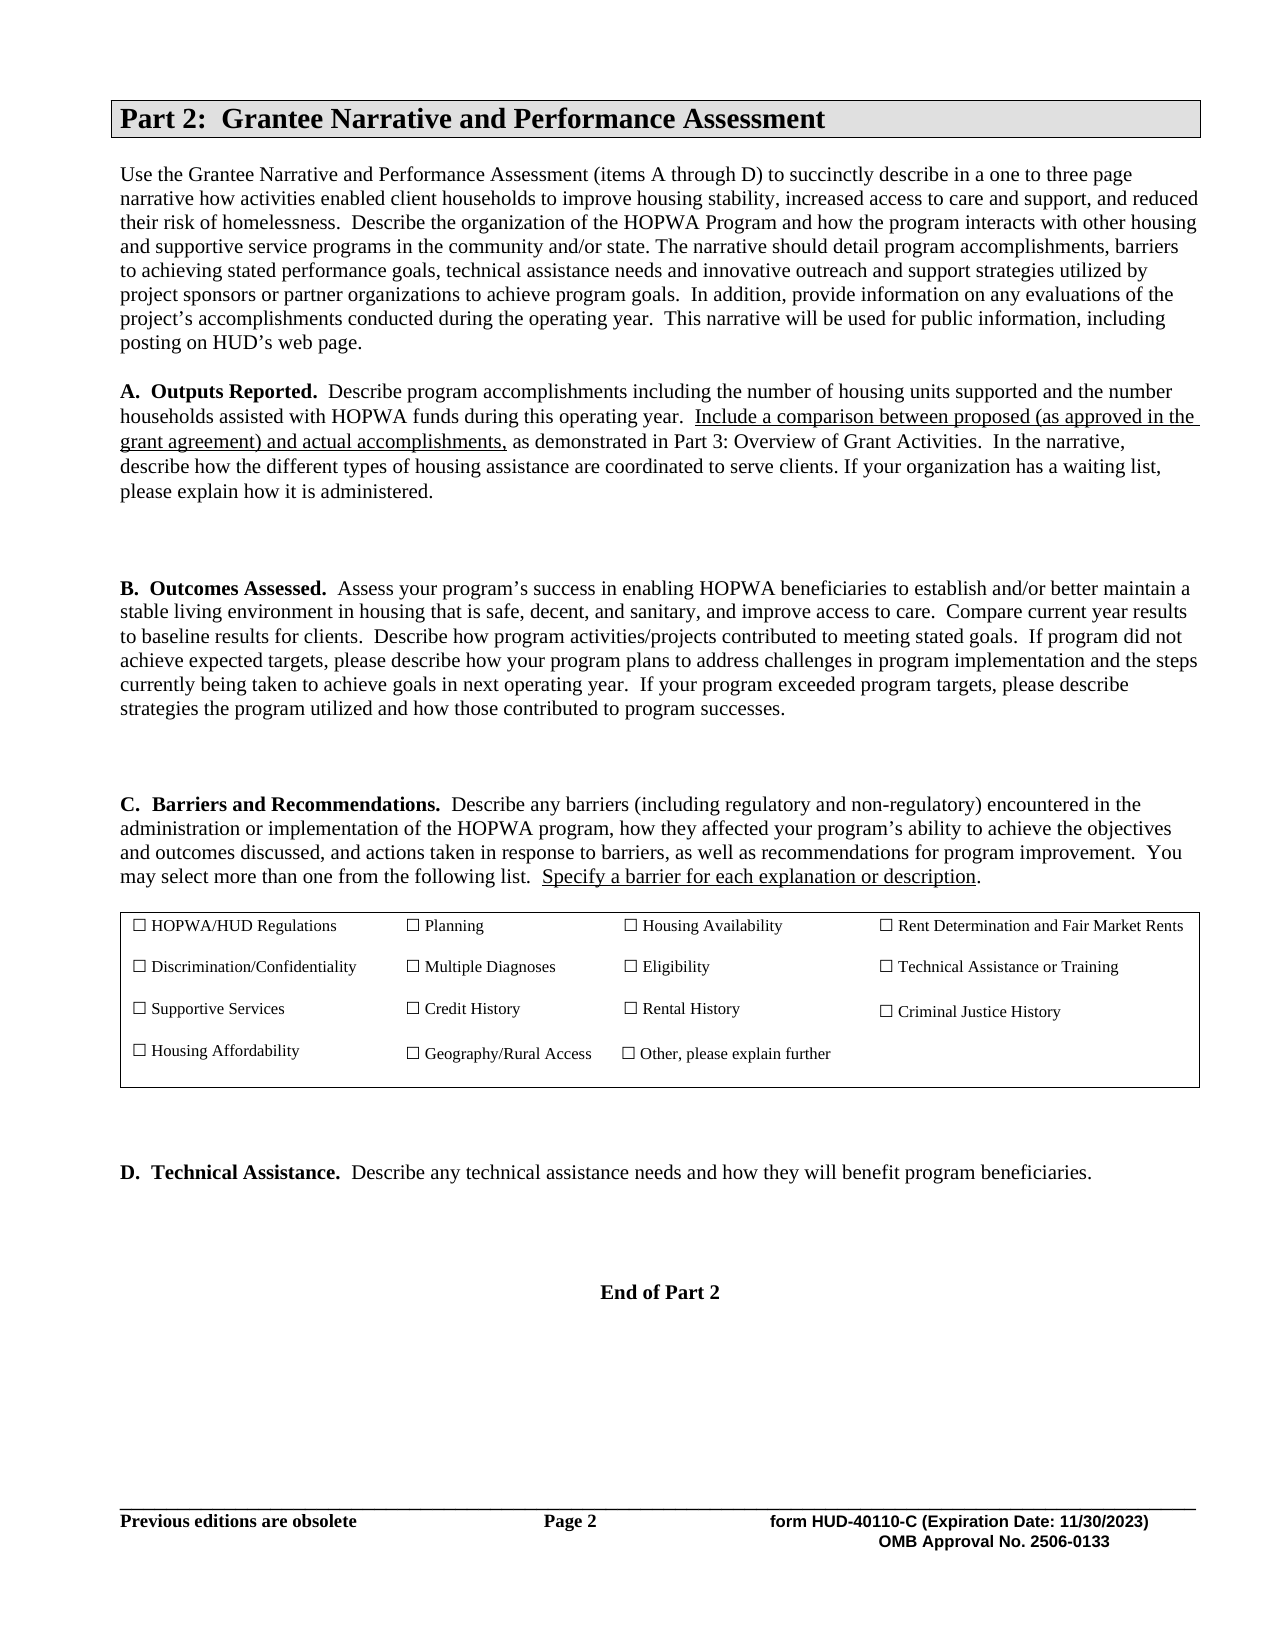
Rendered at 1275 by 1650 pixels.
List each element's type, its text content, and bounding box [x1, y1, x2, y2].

text D. Technical Assistance. Describe any technical assistance needs and how they will benefit program beneficiaries. [120, 1160, 1200, 1184]
table_header HOPWA/HUD Regulations Discrimination/Confidentiality Supportive Services Housing Affordability [121, 913, 394, 1087]
text End of Part 2 [120, 1280, 1200, 1304]
text A. Outputs Reported. Describe program accomplishments including the number of housing units supported and the number households assisted with HOPWA funds during this operating year. Include a comparison between proposed (as approved in the grant agreement) and actual accomplishments, as demonstrated in Part 3: Overview of Grant Activities. In the narrative, describe how the different types of housing assistance are coordinated to serve clients. If your organization has a waiting list, please explain how it is administered. [120, 378, 1200, 503]
table_header Planning Multiple Diagnoses Credit History [394, 913, 612, 1039]
table_cell Geography/Rural Access Other, please explain further [394, 1039, 1199, 1087]
table_header Housing Availability Eligibility Rental History [612, 913, 867, 1039]
table_header Rent Determination and Fair Market Rents Technical Assistance or Training Criminal Justice History [868, 913, 1199, 1039]
text C. Barriers and Recommendations. Describe any barriers (including regulatory and non-regulatory) encountered in the administration or implementation of the HOPWA program, how they affected your program’s ability to achieve the objectives and outcomes discussed, and actions taken in response to barriers, as well as recommendations for program improvement. You may select more than one from the following list. Specify a barrier for each explanation or description. [120, 792, 1200, 888]
text B. Outcomes Assessed. Assess your program’s success in enabling HOPWA beneficiaries to establish and/or better maintain a stable living environment in housing that is safe, decent, and sanitary, and improve access to care. Compare current year results to baseline results for clients. Describe how program activities/projects contributed to meeting stated goals. If program did not achieve expected targets, please describe how your program plans to address challenges in program implementation and the steps currently being taken to achieve goals in next operating year. If your program exceeded program targets, please describe strategies the program utilized and how those contributed to program successes. [120, 575, 1200, 720]
text Part 2: Grantee Narrative and Performance Assessment [112, 101, 1200, 137]
text Use the Grantee Narrative and Performance Assessment (items A through D) to succinctly describe in a one to three page narrative how activities enabled client households to improve housing stability, increased access to care and support, and reduced their risk of homelessness. Describe the organization of the HOPWA Program and how the program interacts with other housing and supportive service programs in the community and/or state. The narrative should detail program accomplishments, barriers to achieving stated performance goals, technical assistance needs and innovative outreach and support strategies utilized by project sponsors or partner organizations to achieve program goals. In addition, provide information on any evaluations of the project’s accomplishments conducted during the operating year. This narrative will be used for public information, including posting on HUD’s web page. [120, 162, 1200, 354]
